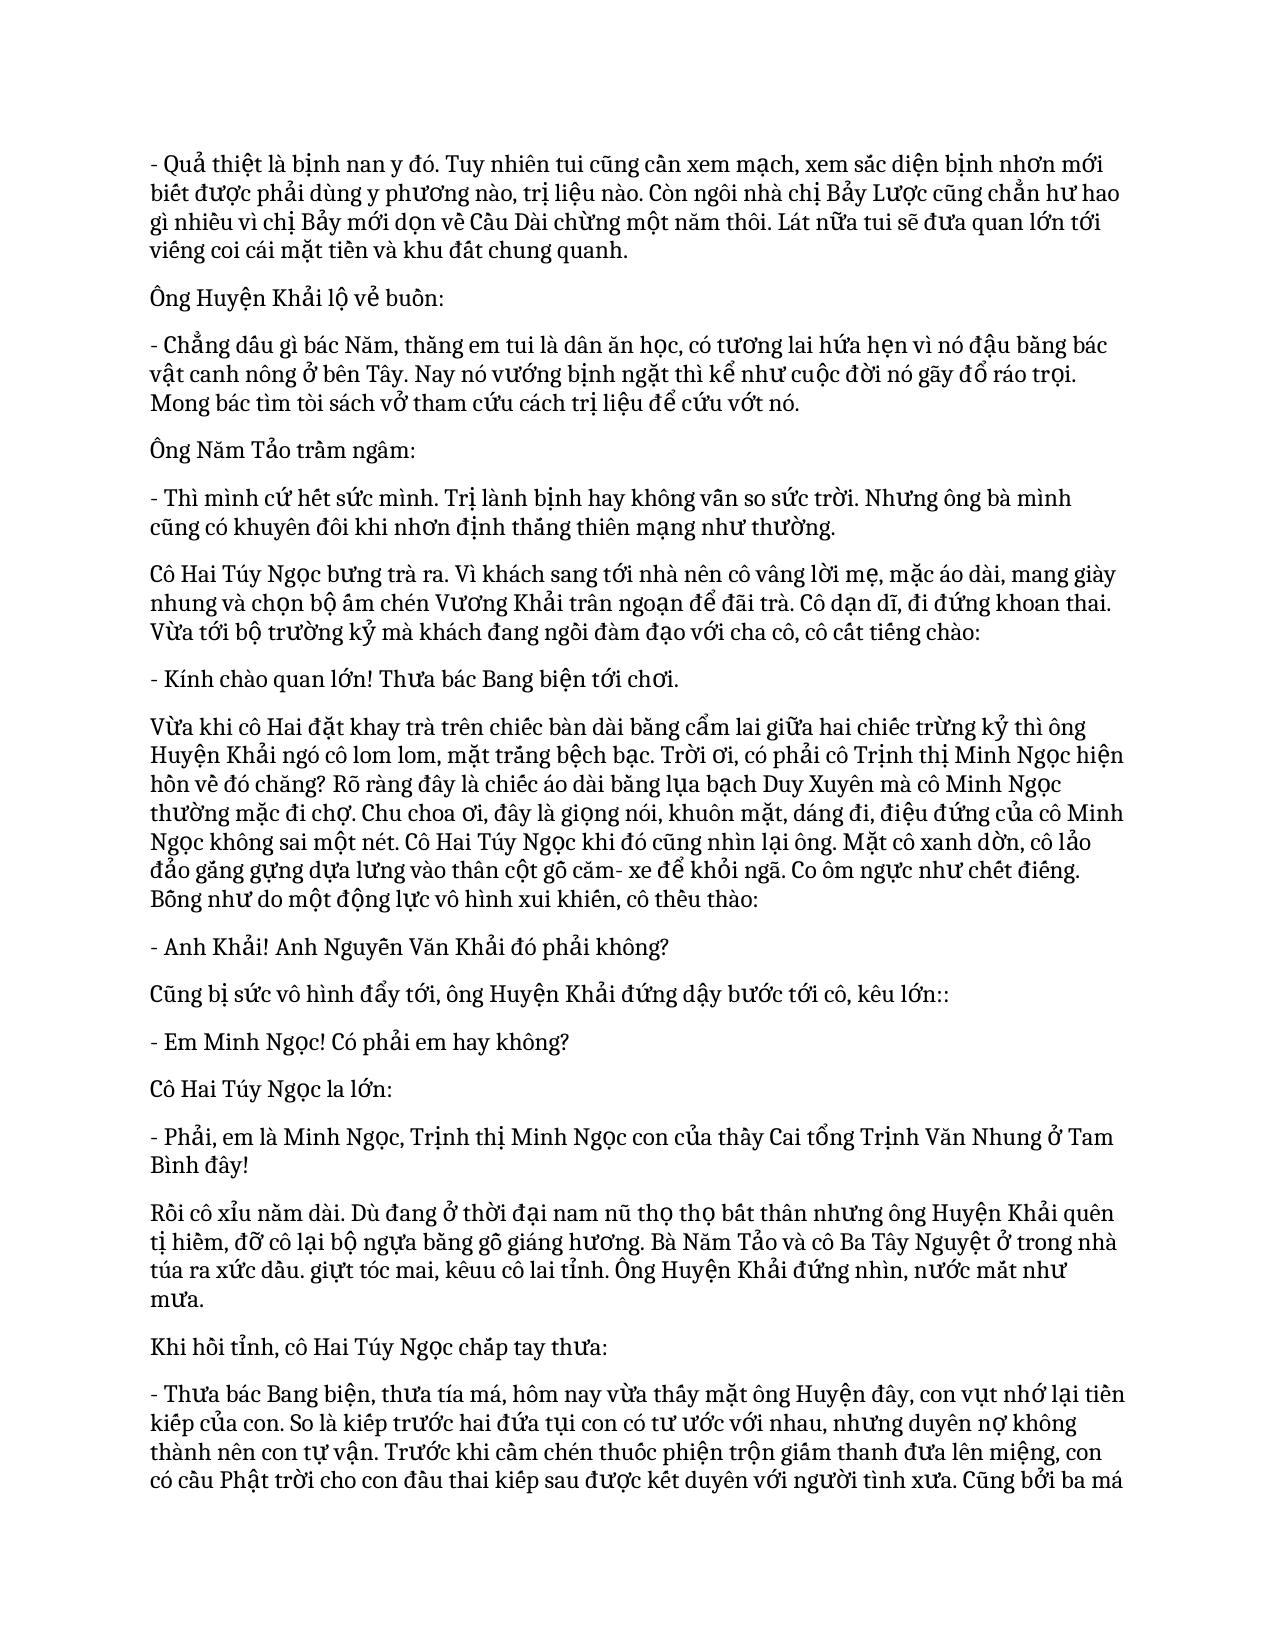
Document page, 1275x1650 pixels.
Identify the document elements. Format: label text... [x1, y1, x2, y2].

text Khi hồi tỉnh, cô Hai Túy Ngọc chắp tay thưa: [150, 1332, 1125, 1361]
text Cô Hai Túy Ngọc la lớn: [150, 1075, 1125, 1104]
text - Chẳng dấu gì bác Năm, thằng em tui là dân ăn học, có tương lai hứa hẹn vì nó đậu bằng bác vật canh nông ở bên Tây. Nay nó vướng bịnh ngặt thì kể như cuộc đời nó gãy đổ ráo trọi. Mong bác tìm tòi sách vở tham cứu cách trị liệu để cứu vớt nó. [150, 331, 1125, 417]
text - Anh Khải! Anh Nguyễn Văn Khải đó phải không? [150, 932, 1125, 961]
text - Em Minh Ngọc! Có phải em hay không? [150, 1027, 1125, 1056]
text - Kính chào quan lớn! Thưa bác Bang biện tới chơi. [150, 665, 1125, 694]
text Cũng bị sức vô hình đẩy tới, ông Huyện Khải đứng dậy bước tới cô, kêu lớn:: [150, 980, 1125, 1009]
text Cô Hai Túy Ngọc bưng trà ra. Vì khách sang tới nhà nên cô vâng lời mẹ, mặc áo dài, mang giày nhung và chọn bộ ấm chén Vương Khải trân ngoạn để đãi trà. Cô dạn dĩ, đi đứng khoan thai. Vừa tới bộ trường kỷ mà khách đang ngồi đàm đạo với cha cô, cô cất tiếng chào: [150, 560, 1125, 646]
text Ông Năm Tảo trầm ngâm: [150, 436, 1125, 465]
text Vừa khi cô Hai đặt khay trà trên chiếc bàn dài bằng cẩm lai giữa hai chiếc trừng kỷ thì ông Huyện Khải ngó cô lom lom, mặt trắng bệch bạc. Trời ơi, có phải cô Trịnh thị Minh Ngọc hiện hồn về đó chăng? Rõ ràng đây là chiếc áo dài bằng lụa bạch Duy Xuyên mà cô Minh Ngọc thường mặc đi chợ. Chu choa ơi, đây là giọng nói, khuôn mặt, dáng đi, điệu đứng của cô Minh Ngọc không sai một nét. Cô Hai Túy Ngọc khi đó cũng nhìn lại ông. Mặt cô xanh dờn, cô lảo đảo gắng gựng dựa lưng vào thân cột gỗ căm- xe để khỏi ngã. Co ôm ngực như chết điếng. Bỗng như do một động lực vô hình xui khiến, cô thều thào: [150, 712, 1125, 914]
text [150, 1380, 1125, 1495]
text - Phải, em là Minh Ngọc, Trịnh thị Minh Ngọc con của thầy Cai tổng Trịnh Văn Nhung ở Tam Bình đây! [150, 1122, 1125, 1180]
text Ông Huyện Khải lộ vẻ buồn: [150, 284, 1125, 312]
text - Quả thiệt là bịnh nan y đó. Tuy nhiên tui cũng cần xem mạch, xem sắc diện bịnh nhơn mới biết được phải dùng y phương nào, trị liệu nào. Còn ngôi nhà chị Bảy Lược cũng chẳn hư hao gì nhiều vì chị Bảy mới dọn về Cầu Dài chừng một năm thôi. Lát nữa tui sẽ đưa quan lớn tới viếng coi cái mặt tiền và khu đất chung quanh. [150, 150, 1125, 265]
text - Thì mình cứ hết sức mình. Trị lành bịnh hay không vẫn so sức trời. Nhưng ông bà mình cũng có khuyên đôi khi nhơn định thắng thiên mạng như thường. [150, 484, 1125, 541]
text Rồi cô xỉu nằm dài. Dù đang ở thời đại nam nũ thọ thọ bất thân nhưng ông Huyện Khải quên tị hiềm, đỡ cô lại bộ ngựa bằng gỗ giáng hương. Bà Năm Tảo và cô Ba Tây Nguyệt ở trong nhà túa ra xức dầu. giựt tóc mai, kêuu cô lai tỉnh. Ông Huyện Khải đứng nhìn, nước mắt như mưa. [150, 1199, 1125, 1314]
